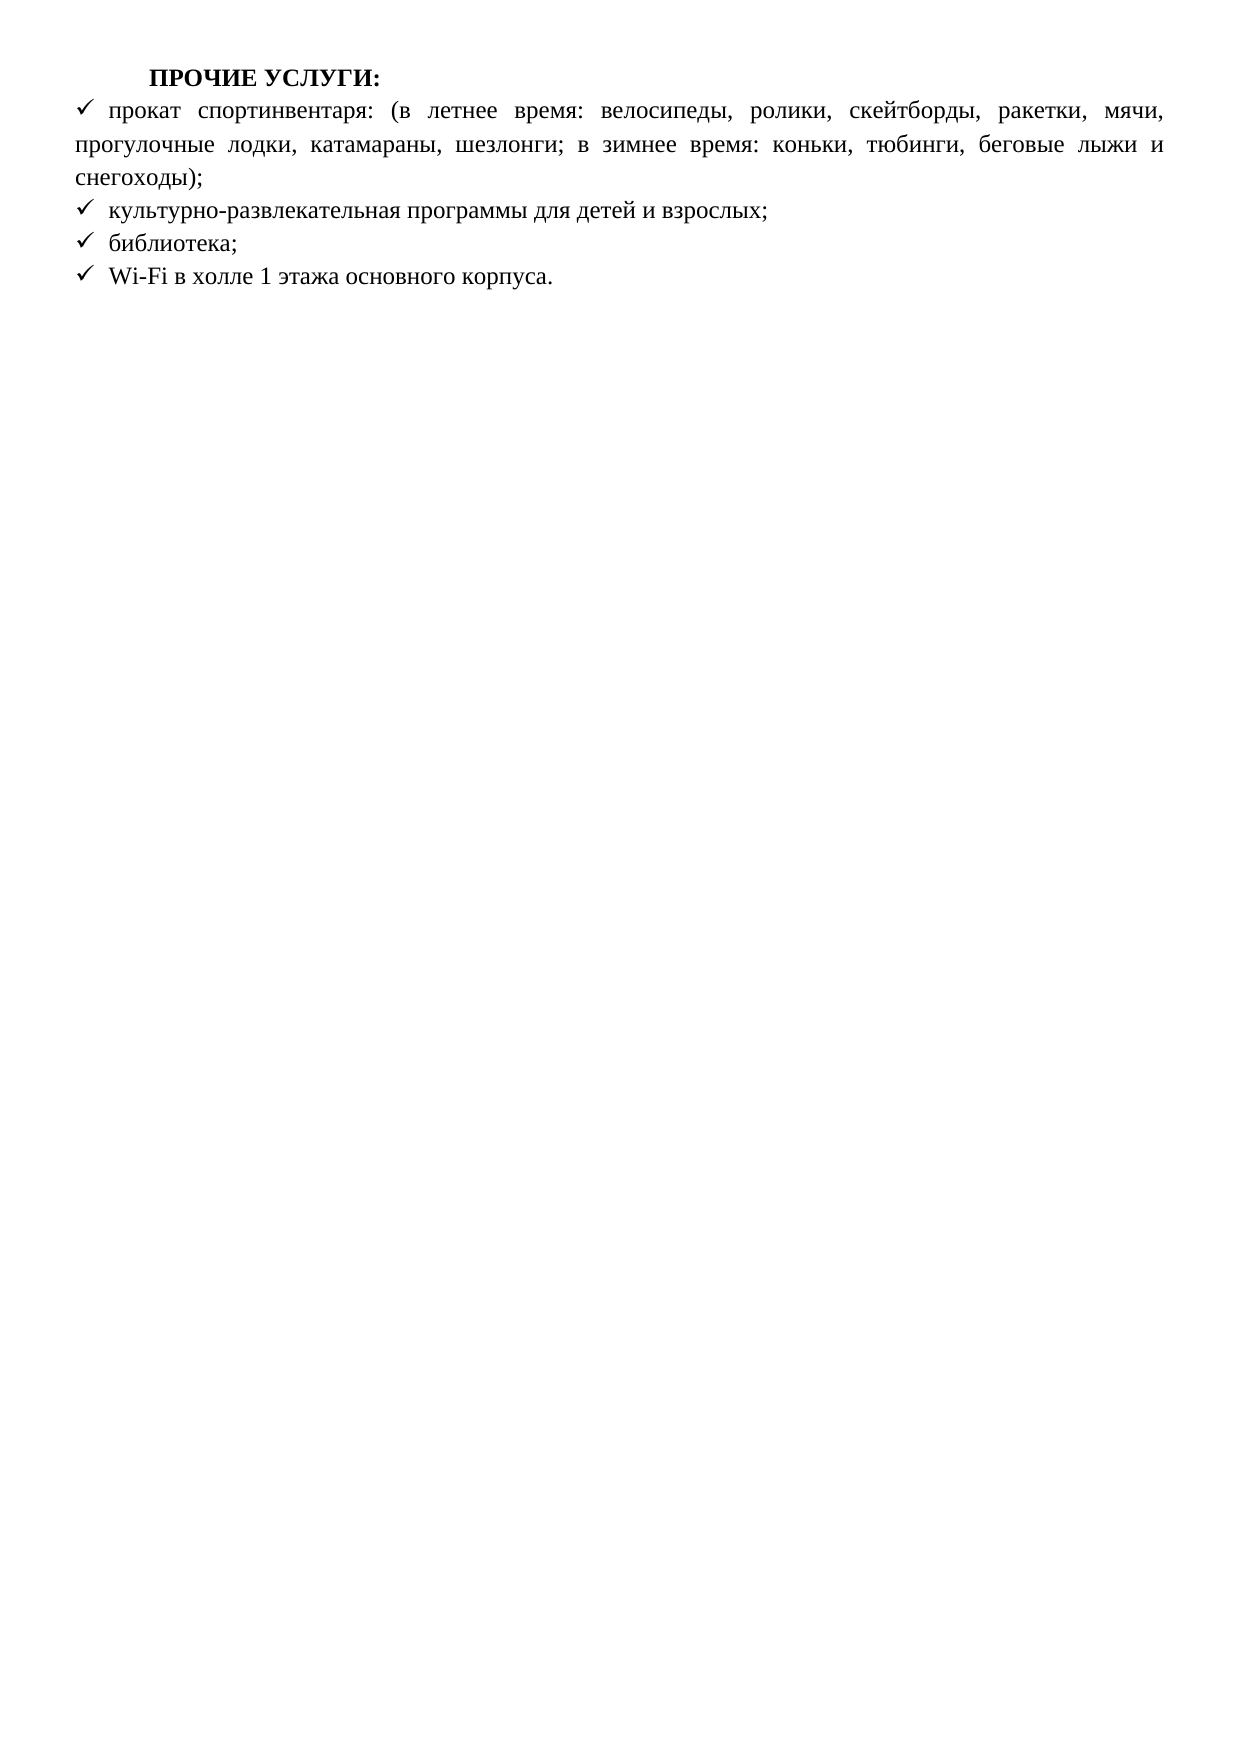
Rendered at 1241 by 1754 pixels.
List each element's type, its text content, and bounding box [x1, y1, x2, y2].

text ПРОЧИЕ УСЛУГИ: [75, 63, 1165, 91]
list Wi-Fi в холле 1 этажа основного корпуса. [75, 261, 1165, 289]
list прокат спортинвентаря: (в летнее время: велосипеды, ролики, скейтборды, ракетки, мячи, прогулочные лодки, катамараны, шезлонги; в зимнее время: коньки, тюбинги, беговые лыжи и снегоходы); [75, 96, 1165, 190]
list библиотека; [75, 228, 1165, 256]
list культурно-развлекательная программы для детей и взрослых; [75, 195, 1165, 223]
